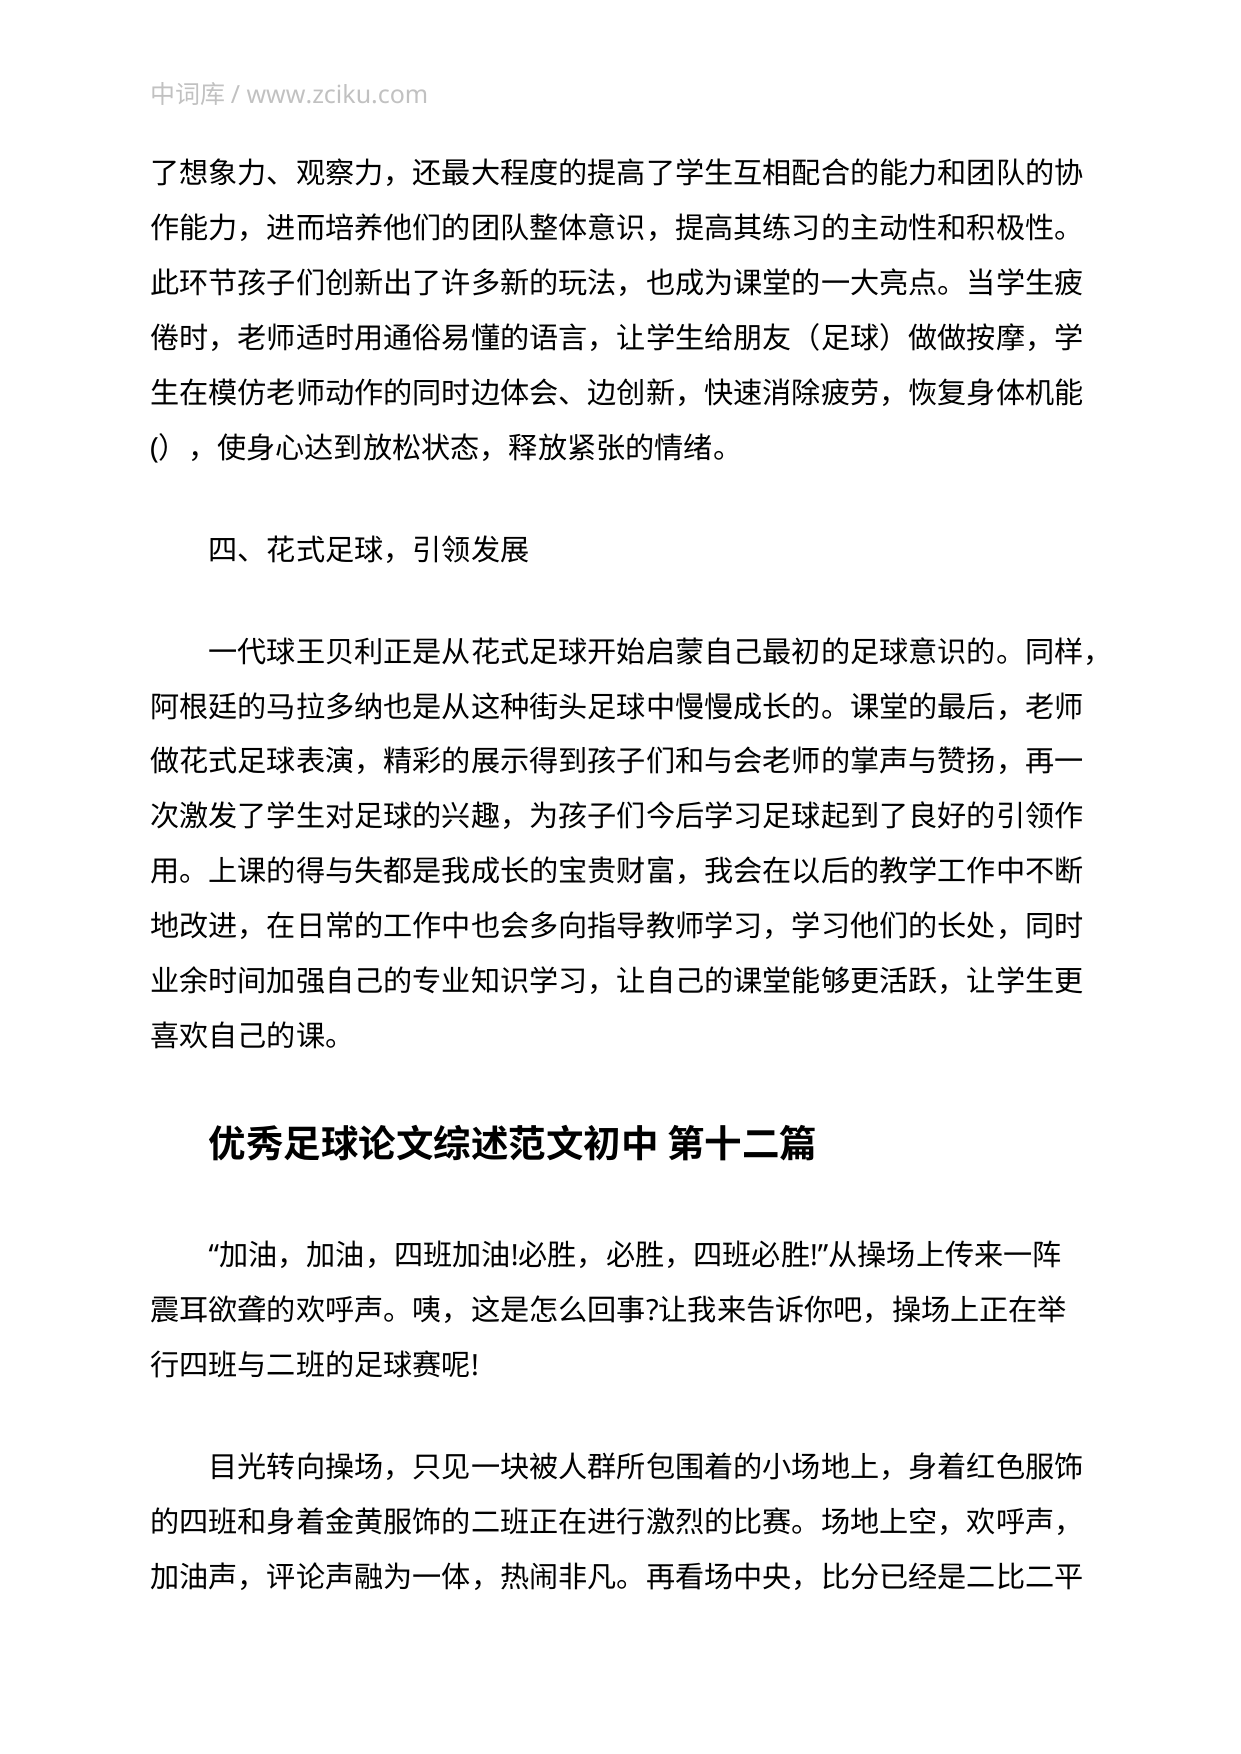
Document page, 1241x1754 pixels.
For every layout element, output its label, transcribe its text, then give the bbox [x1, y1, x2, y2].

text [150, 150, 1090, 467]
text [150, 1444, 1090, 1596]
text 一代球王贝利正是从花式足球开始启蒙自己最初的足球意识的。同样，阿根廷的马拉多纳也是从这种街头足球中慢慢成长的。课堂的最后，老师做花式足球表演，精彩的展示得到孩子们和与会老师的掌声与赞扬，再一次激发了学生对足球的兴趣，为孩子们今后学习足球起到了良好的引领作用。上课的得与失都是我成长的宝贵财富，我会在以后的教学工作中不断地改进，在日常的工作中也会多向指导教师学习，学习他们的长处，同时业余时间加强自己的专业知识学习，让自己的课堂能够更活跃，让学生更喜欢自己的课。 [150, 628, 1090, 1055]
text 四、花式足球，引领发展 [150, 526, 1090, 569]
text 优秀足球论文综述范文初中 第十二篇 [150, 1114, 1090, 1168]
text “加油，加油，四班加油!必胜，必胜，四班必胜!”从操场上传来一阵震耳欲聋的欢呼声。咦，这是怎么回事?让我来告诉你吧，操场上正在举行四班与二班的足球赛呢! [150, 1232, 1090, 1384]
